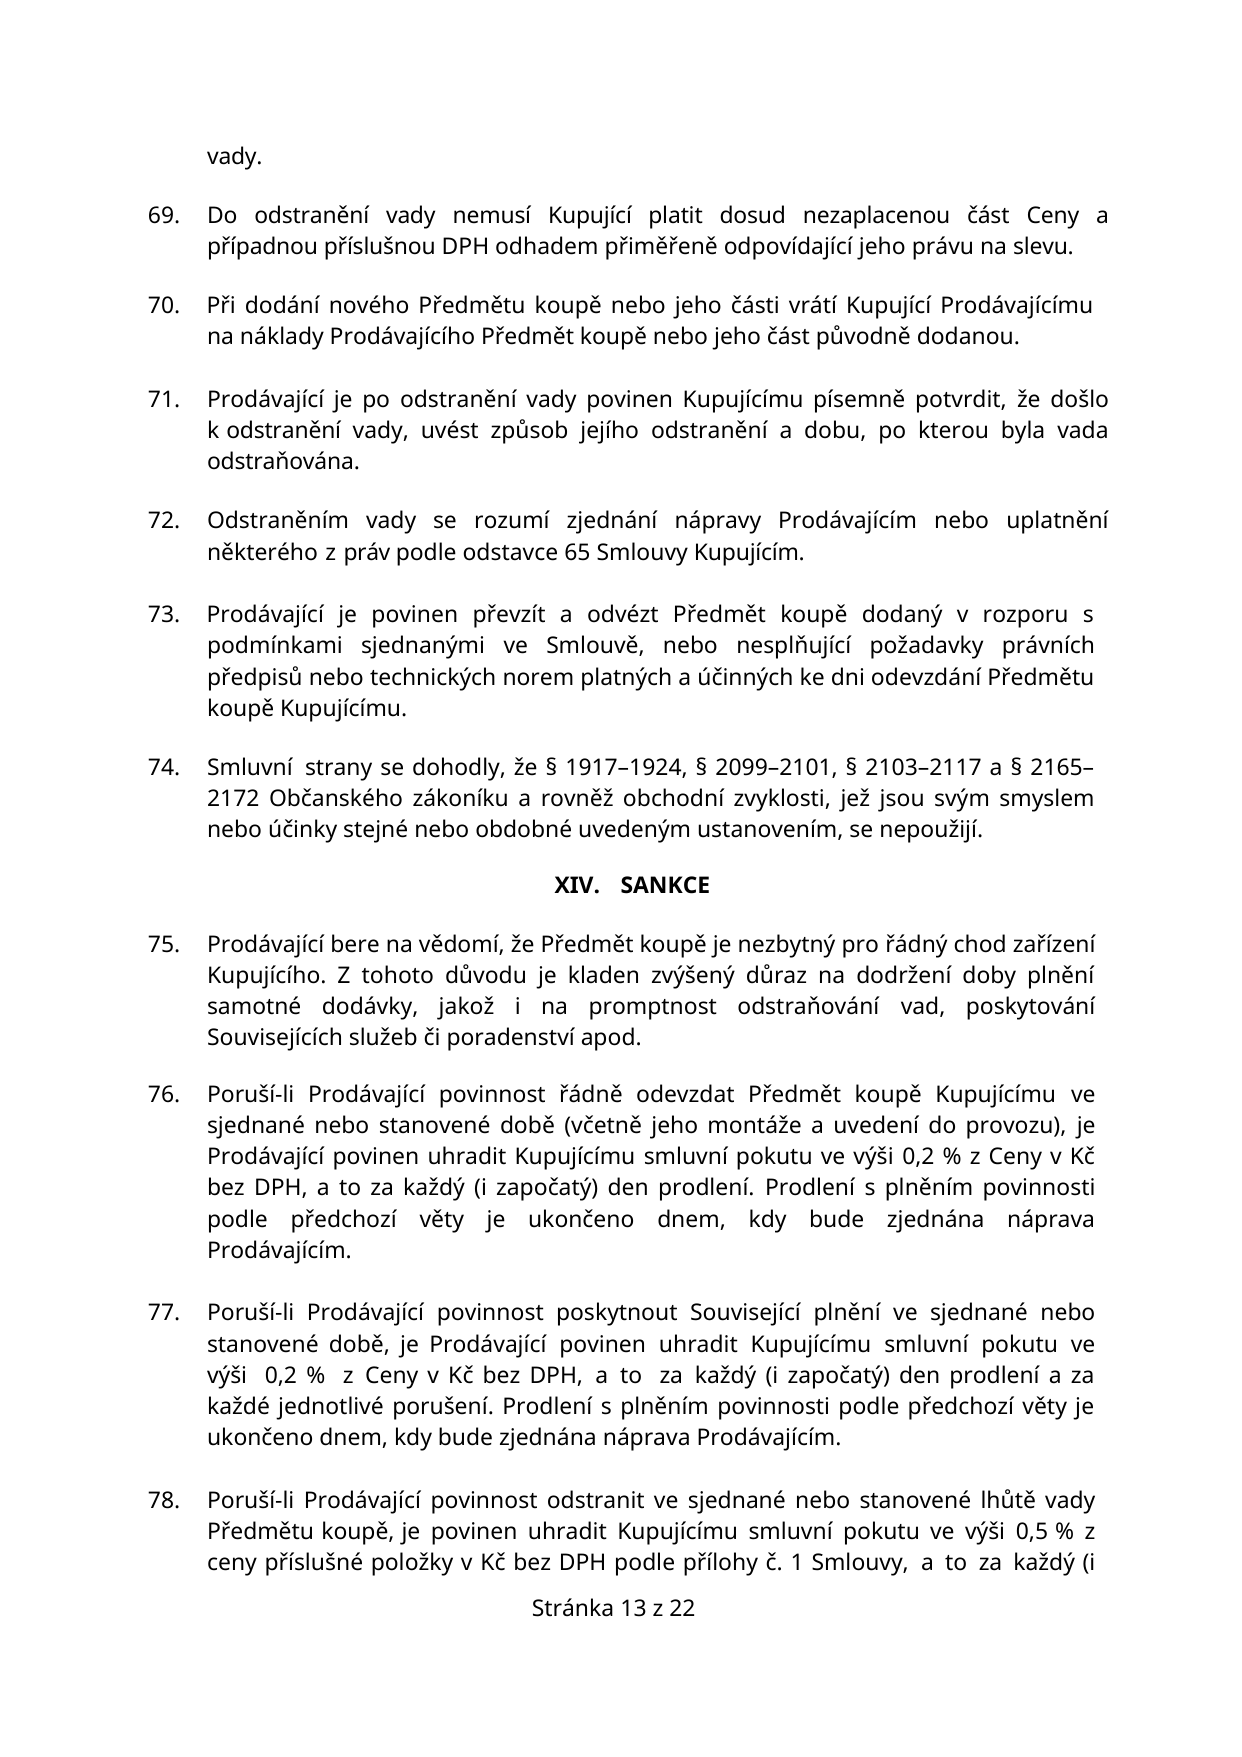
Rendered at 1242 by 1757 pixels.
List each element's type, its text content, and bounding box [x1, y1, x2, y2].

subtitle SANKCE [156, 869, 1109, 900]
list Poruší-li Prodávající povinnost poskytnout Související plnění ve sjednané nebo stanovené době, je Prodávající povinen uhradit Kupujícímu smluvní pokutu ve výši 0,2 % z Ceny v Kč bez DPH, a to za každý (i započatý) den prodlení a za každé jednotlivé porušení. Prodlení s plněním povinnosti podle předchozí věty je ukončeno dnem, kdy bude zjednána náprava Prodávajícím. [148, 1296, 1095, 1453]
list Prodávající je po odstranění vady povinen Kupujícímu písemně potvrdit, že došlo k odstranění vady, uvést způsob jejího odstranění a dobu, po kterou byla vada odstraňována. [148, 383, 1109, 477]
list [148, 1484, 1095, 1578]
list Při dodání nového Předmětu koupě nebo jeho části vrátí Kupující Prodávajícímu na náklady Prodávajícího Předmět koupě nebo jeho část původně dodanou. [148, 289, 1094, 351]
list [147, 139, 1109, 171]
list Poruší-li Prodávající povinnost řádně odevzdat Předmět koupě Kupujícímu ve sjednané nebo stanovené době (včetně jeho montáže a uvedení do provozu), je Prodávající povinen uhradit Kupujícímu smluvní pokutu ve výši 0,2 % z Ceny v Kč bez DPH, a to za každý (i započatý) den prodlení. Prodlení s plněním povinnosti podle předchozí věty je ukončeno dnem, kdy bude zjednána náprava Prodávajícím. [148, 1078, 1095, 1265]
list Do odstranění vady nemusí Kupující platit dosud nezaplacenou část Ceny a případnou příslušnou DPH odhadem přiměřeně odpovídající jeho právu na slevu. [148, 199, 1109, 261]
list Smluvní strany se dohodly, že § 1917–1924, § 2099–2101, § 2103–2117 a § 2165–2172 Občanského zákoníku a rovněž obchodní zvyklosti, jež jsou svým smyslem nebo účinky stejné nebo obdobné uvedeným ustanovením, se nepoužijí. [148, 750, 1095, 844]
list Odstraněním vady se rozumí zjednání nápravy Prodávajícím nebo uplatnění některého z práv podle odstavce 65 Smlouvy Kupujícím. [148, 504, 1109, 567]
list Prodávající je povinen převzít a odvézt Předmět koupě dodaný v rozporu s podmínkami sjednanými ve Smlouvě, nebo nesplňující požadavky právních předpisů nebo technických norem platných a účinných ke dni odevzdání Předmětu koupě Kupujícímu. [148, 598, 1095, 723]
list Prodávající bere na vědomí, že Předmět koupě je nezbytný pro řádný chod zařízení Kupujícího. Z tohoto důvodu je kladen zvýšený důraz na dodržení doby plnění samotné dodávky, jakož i na promptnost odstraňování vad, poskytování Souvisejících služeb či poradenství apod. [148, 928, 1095, 1053]
